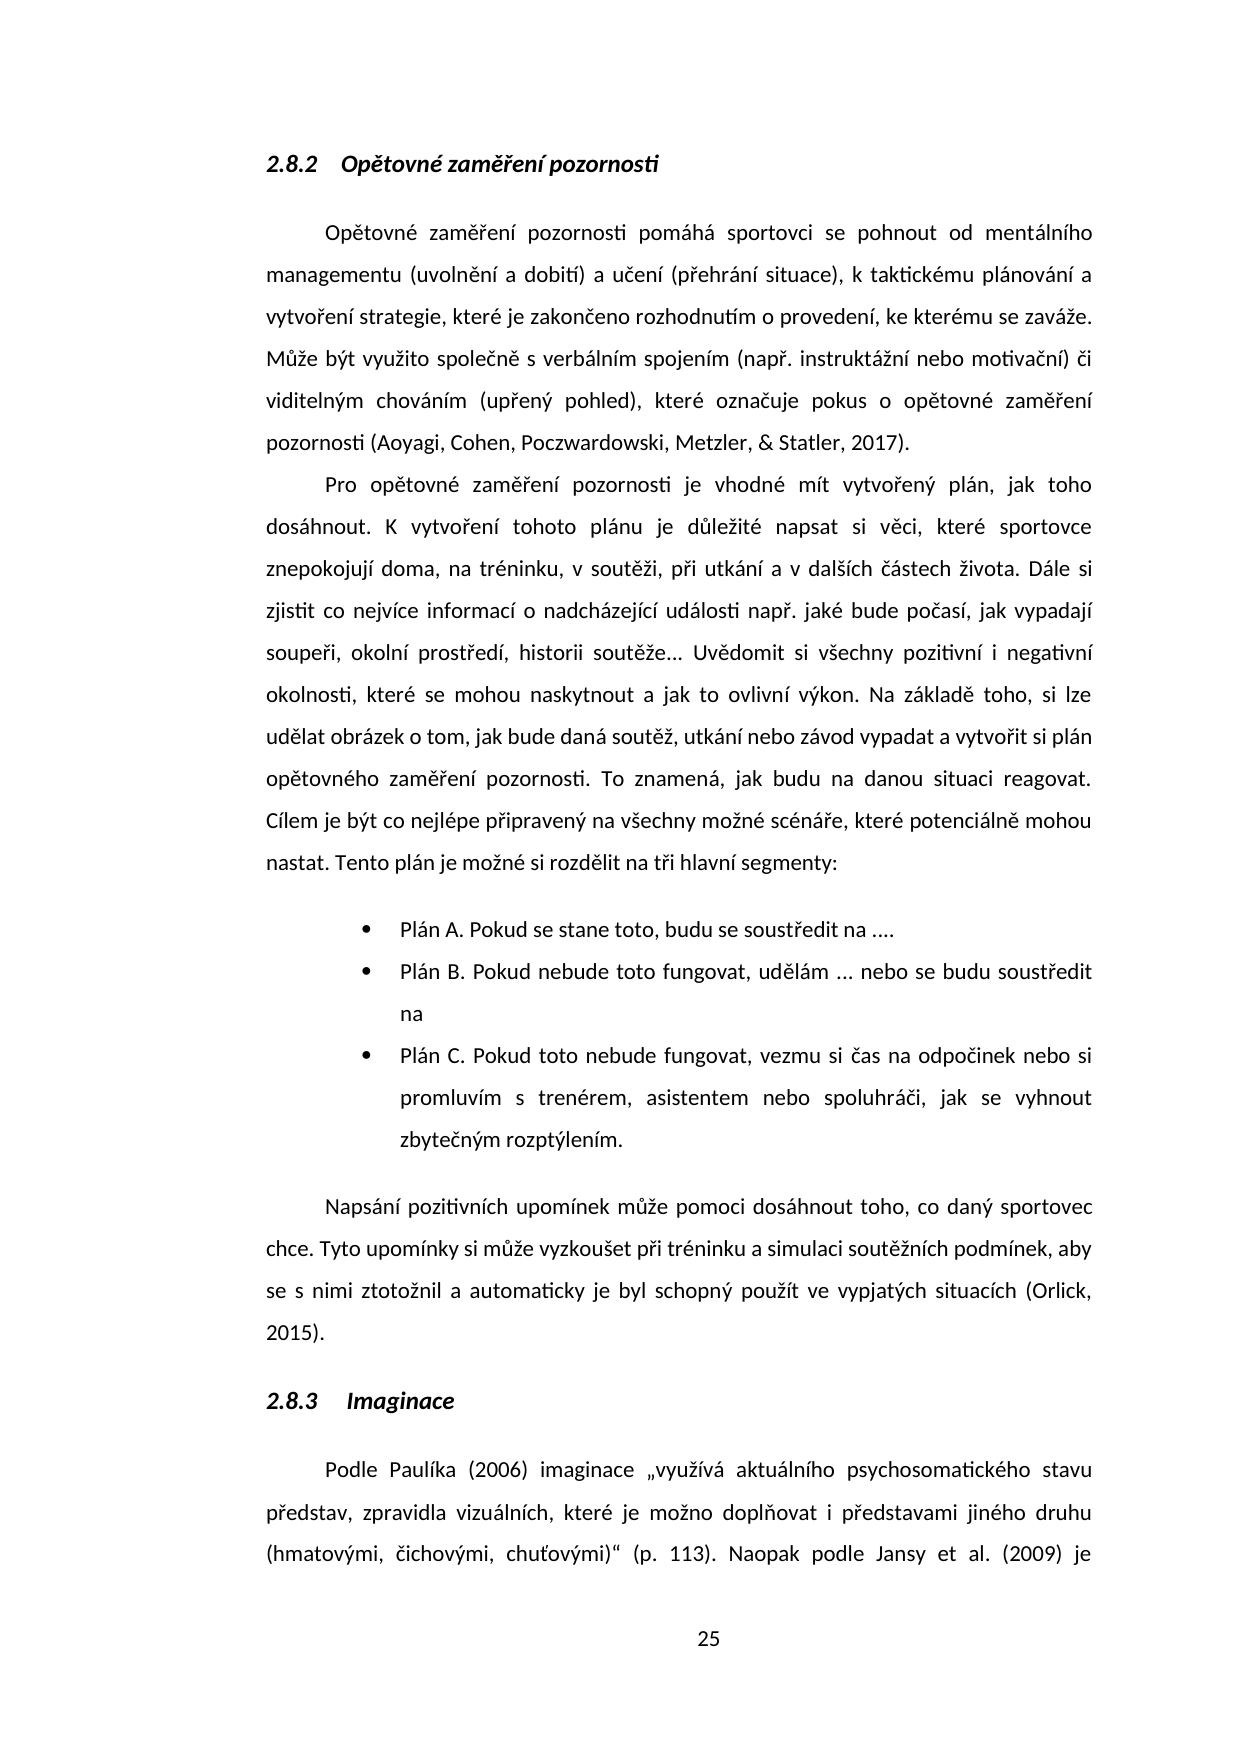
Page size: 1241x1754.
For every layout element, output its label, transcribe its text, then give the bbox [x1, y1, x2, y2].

list Plán B. Pokud nebude toto fungovat, udělám ... nebo se budu soustředit na [362, 957, 1092, 1027]
text Napsání pozitivních upomínek může pomoci dosáhnout toho, co daný sportovec chce. Tyto upomínky si může vyzkoušet při tréninku a simulaci soutěžních podmínek, aby se s nimi ztotožnil a automaticky je byl schopný použít ve vypjatých situacích (Orlick, 2015). [266, 1192, 1092, 1346]
subtitle Imaginace [266, 1385, 1092, 1415]
subtitle Opětovné zaměření pozornosti [266, 148, 1092, 178]
text Opětovné zaměření pozornosti pomáhá sportovci se pohnout od mentálního managementu (uvolnění a dobití) a učení (přehrání situace), k taktickému plánování a vytvoření strategie, které je zakončeno rozhodnutím o provedení, ke kterému se zaváže. Může být využito společně s verbálním spojením (např. instruktážní nebo motivační) či viditelným chováním (upřený pohled), které označuje pokus o opětovné zaměření pozornosti (Aoyagi, Cohen, Poczwardowski, Metzler, & Statler, 2017). [266, 218, 1092, 456]
text Pro opětovné zaměření pozornosti je vhodné mít vytvořený plán, jak toho dosáhnout. K vytvoření tohoto plánu je důležité napsat si věci, které sportovce znepokojují doma, na tréninku, v soutěži, při utkání a v dalších částech života. Dále si zjistit co nejvíce informací o nadcházející události např. jaké bude počasí, jak vypadají soupeři, okolní prostředí, historii soutěže... Uvědomit si všechny pozitivní i negativní okolnosti, které se mohou naskytnout a jak to ovlivní výkon. Na základě toho, si lze udělat obrázek o tom, jak bude daná soutěž, utkání nebo závod vypadat a vytvořit si plán opětovného zaměření pozornosti. To znamená, jak budu na danou situaci reagovat. Cílem je být co nejlépe připravený na všechny možné scénáře, které potenciálně mohou nastat. Tento plán je možné si rozdělit na tři hlavní segmenty: [266, 470, 1092, 876]
list Plán A. Pokud se stane toto, budu se soustředit na .... [362, 915, 1092, 943]
list Plán C. Pokud toto nebude fungovat, vezmu si čas na odpočinek nebo si promluvím s trenérem, asistentem nebo spoluhráči, jak se vyhnout zbytečným rozptýlením. [362, 1041, 1092, 1153]
